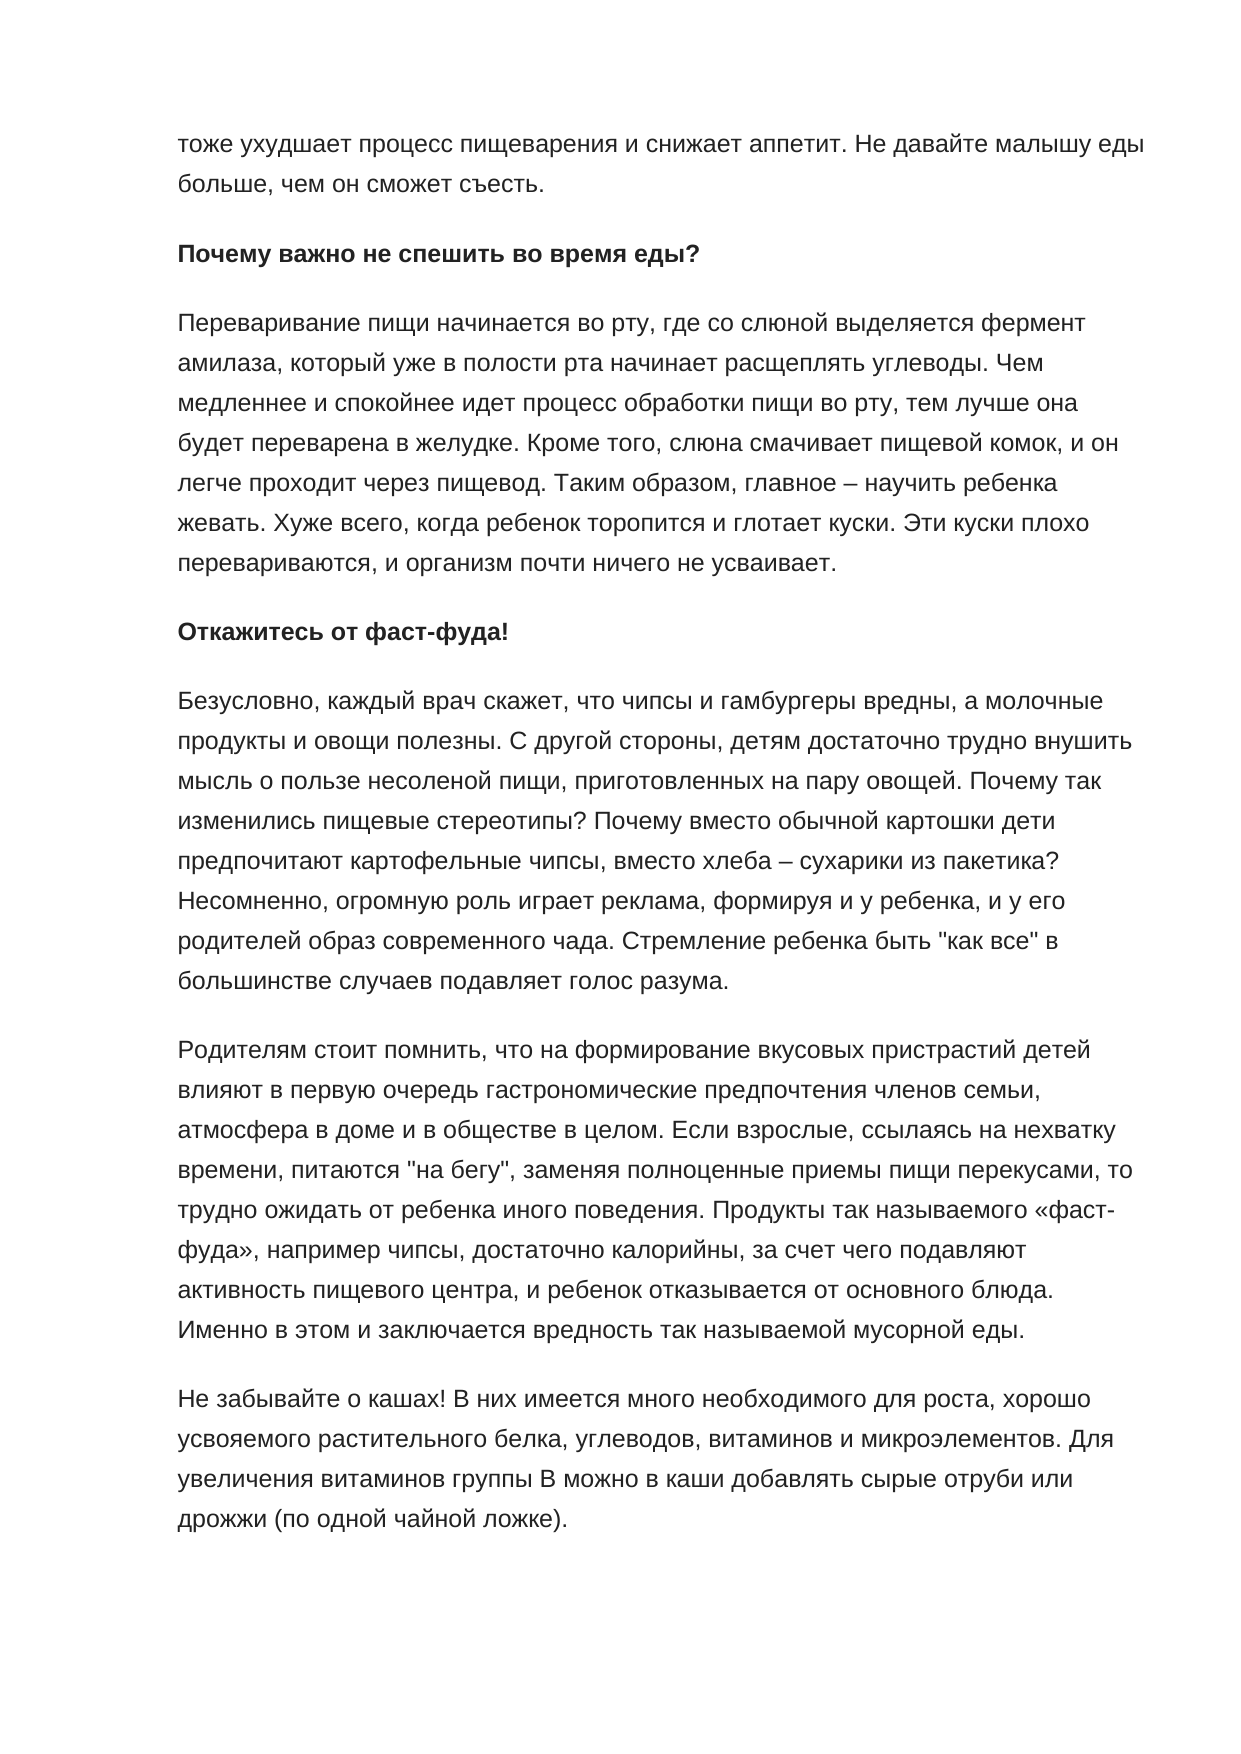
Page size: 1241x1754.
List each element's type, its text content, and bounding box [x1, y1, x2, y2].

text Не забывайте о кашах! В них имеется много необходимого для роста, хорошо усвояемого растительного белка, углеводов, витаминов и микроэлементов. Для увеличения витаминов группы B можно в каши добавлять сырые отруби или дрожжи (по одной чайной ложке). [177, 1373, 1152, 1533]
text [177, 118, 1152, 198]
text Почему важно не спешить во время еды? [177, 227, 1152, 267]
text Переваривание пищи начинается во рту, где со слюной выделяется фермент амилаза, который уже в полости рта начинает расщеплять углеводы. Чем медленнее и спокойнее идет процесс обработки пищи во рту, тем лучше она будет переварена в желудке. Кроме того, слюна смачивает пищевой комок, и он легче проходит через пищевод. Таким образом, главное – научить ребенка жевать. Хуже всего, когда ребенок торопится и глотает куски. Эти куски плохо перевариваются, и организм почти ничего не усваивает. [177, 296, 1152, 576]
text Безусловно, каждый врач скажет, что чипсы и гамбургеры вредны, а молочные продукты и овощи полезны. С другой стороны, детям достаточно трудно внушить мысль о пользе несоленой пищи, приготовленных на пару овощей. Почему так изменились пищевые стереотипы? Почему вместо обычной картошки дети предпочитают картофельные чипсы, вместо хлеба – сухарики из пакетика? Несомненно, огромную роль играет реклама, формируя и у ребенка, и у его родителей образ современного чада. Стремление ребенка быть "как все" в большинстве случаев подавляет голос разума. [177, 675, 1152, 995]
text Откажитесь от фаст-фуда! [177, 606, 1152, 646]
text Родителям стоит помнить, что на формирование вкусовых пристрастий детей влияют в первую очередь гастрономические предпочтения членов семьи, атмосфера в доме и в обществе в целом. Если взрослые, ссылаясь на нехватку времени, питаются "на бегу", заменяя полноценные приемы пищи перекусами, то трудно ожидать от ребенка иного поведения. Продукты так называемого «фаст-фуда», например чипсы, достаточно калорийны, за счет чего подавляют активность пищевого центра, и ребенок отказывается от основного блюда. Именно в этом и заключается вредность так называемой мусорной еды. [177, 1024, 1152, 1344]
